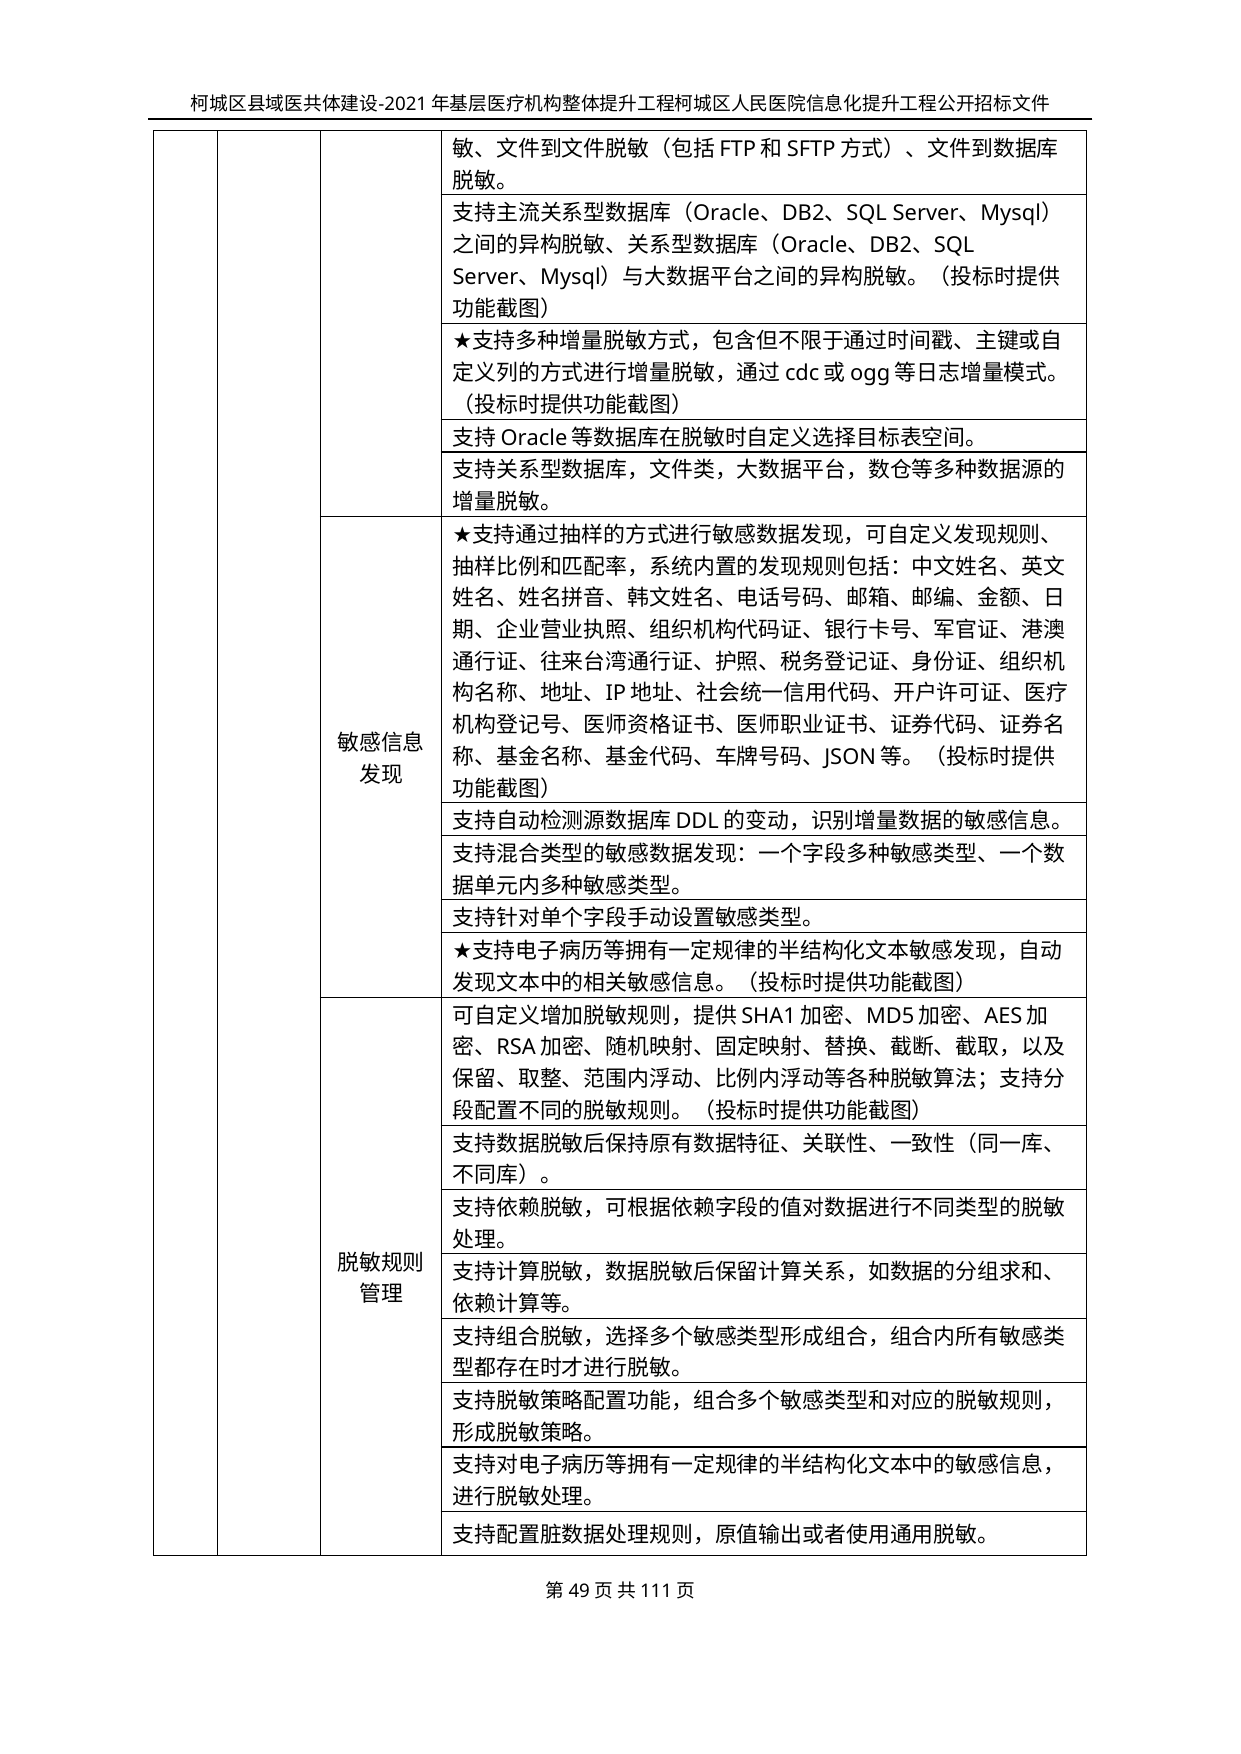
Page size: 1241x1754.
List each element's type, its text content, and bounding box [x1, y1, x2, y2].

table_cell 支持组合脱敏，选择多个敏感类型形成组合，组合内所有敏感类型都存在时才进行脱敏。 [442, 1319, 1086, 1382]
table_cell 可自定义增加脱敏规则，提供SHA1加密、MD5加密、AES加密、RSA加密、随机映射、固定映射、替换、截断、截取，以及保留、取整、范围内浮动、比例内浮动等各种脱敏算法；支持分段配置不同的脱敏规则。（投标时提供功能截图） [442, 998, 1086, 1124]
table_cell ★支持多种增量脱敏方式，包含但不限于通过时间戳、主键或自定义列的方式进行增量脱敏，通过cdc或ogg等日志增量模式。（投标时提供功能截图） [442, 324, 1086, 419]
table_cell 支持针对单个字段手动设置敏感类型。 [442, 900, 1086, 932]
table_cell 支持对电子病历等拥有一定规律的半结构化文本中的敏感信息，进行脱敏处理。 [442, 1448, 1086, 1511]
table_cell 支持数据脱敏后保持原有数据特征、关联性、一致性（同一库、不同库）。 [442, 1126, 1086, 1189]
table_cell 脱敏规则管理 [321, 998, 441, 1555]
table_cell 支持关系型数据库，文件类，大数据平台，数仓等多种数据源的增量脱敏。 [442, 453, 1086, 516]
table_cell 支持混合类型的敏感数据发现：一个字段多种敏感类型、一个数据单元内多种敏感类型。 [442, 836, 1086, 899]
table_cell 支持计算脱敏，数据脱敏后保留计算关系，如数据的分组求和、依赖计算等。 [442, 1254, 1086, 1318]
table_cell ★支持电子病历等拥有一定规律的半结构化文本敏感发现，自动发现文本中的相关敏感信息。（投标时提供功能截图） [442, 933, 1086, 997]
table_cell ★支持通过抽样的方式进行敏感数据发现，可自定义发现规则、抽样比例和匹配率，系统内置的发现规则包括：中文姓名、英文姓名、姓名拼音、韩文姓名、电话号码、邮箱、邮编、金额、日期、企业营业执照、组织机构代码证、银行卡号、军官证、港澳通行证、往来台湾通行证、护照、税务登记证、身份证、组织机构名称、地址、IP地址、社会统一信用代码、开户许可证、医疗机构登记号、医师资格证书、医师职业证书、证券代码、证券名称、基金名称、基金代码、车牌号码、JSON等。（投标时提供功能截图） [442, 517, 1086, 802]
table_cell 支持依赖脱敏，可根据依赖字段的值对数据进行不同类型的脱敏处理。 [442, 1190, 1086, 1253]
table_cell 支持配置脏数据处理规则，原值输出或者使用通用脱敏。 [442, 1512, 1086, 1555]
table_cell 支持自动检测源数据库DDL的变动，识别增量数据的敏感信息。 [442, 803, 1086, 835]
table_cell 支持Oracle等数据库在脱敏时自定义选择目标表空间。 [442, 420, 1086, 451]
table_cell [442, 131, 1086, 194]
table_cell 支持主流关系型数据库（Oracle、DB2、SQL Server、Mysql）之间的异构脱敏、关系型数据库（Oracle、DB2、SQL Server、Mysql）与大数据平台之间的异构脱敏。（投标时提供功能截图） [442, 195, 1086, 322]
table_cell 敏感信息发现 [321, 517, 441, 997]
table_cell 支持脱敏策略配置功能，组合多个敏感类型和对应的脱敏规则，形成脱敏策略。 [442, 1383, 1086, 1446]
